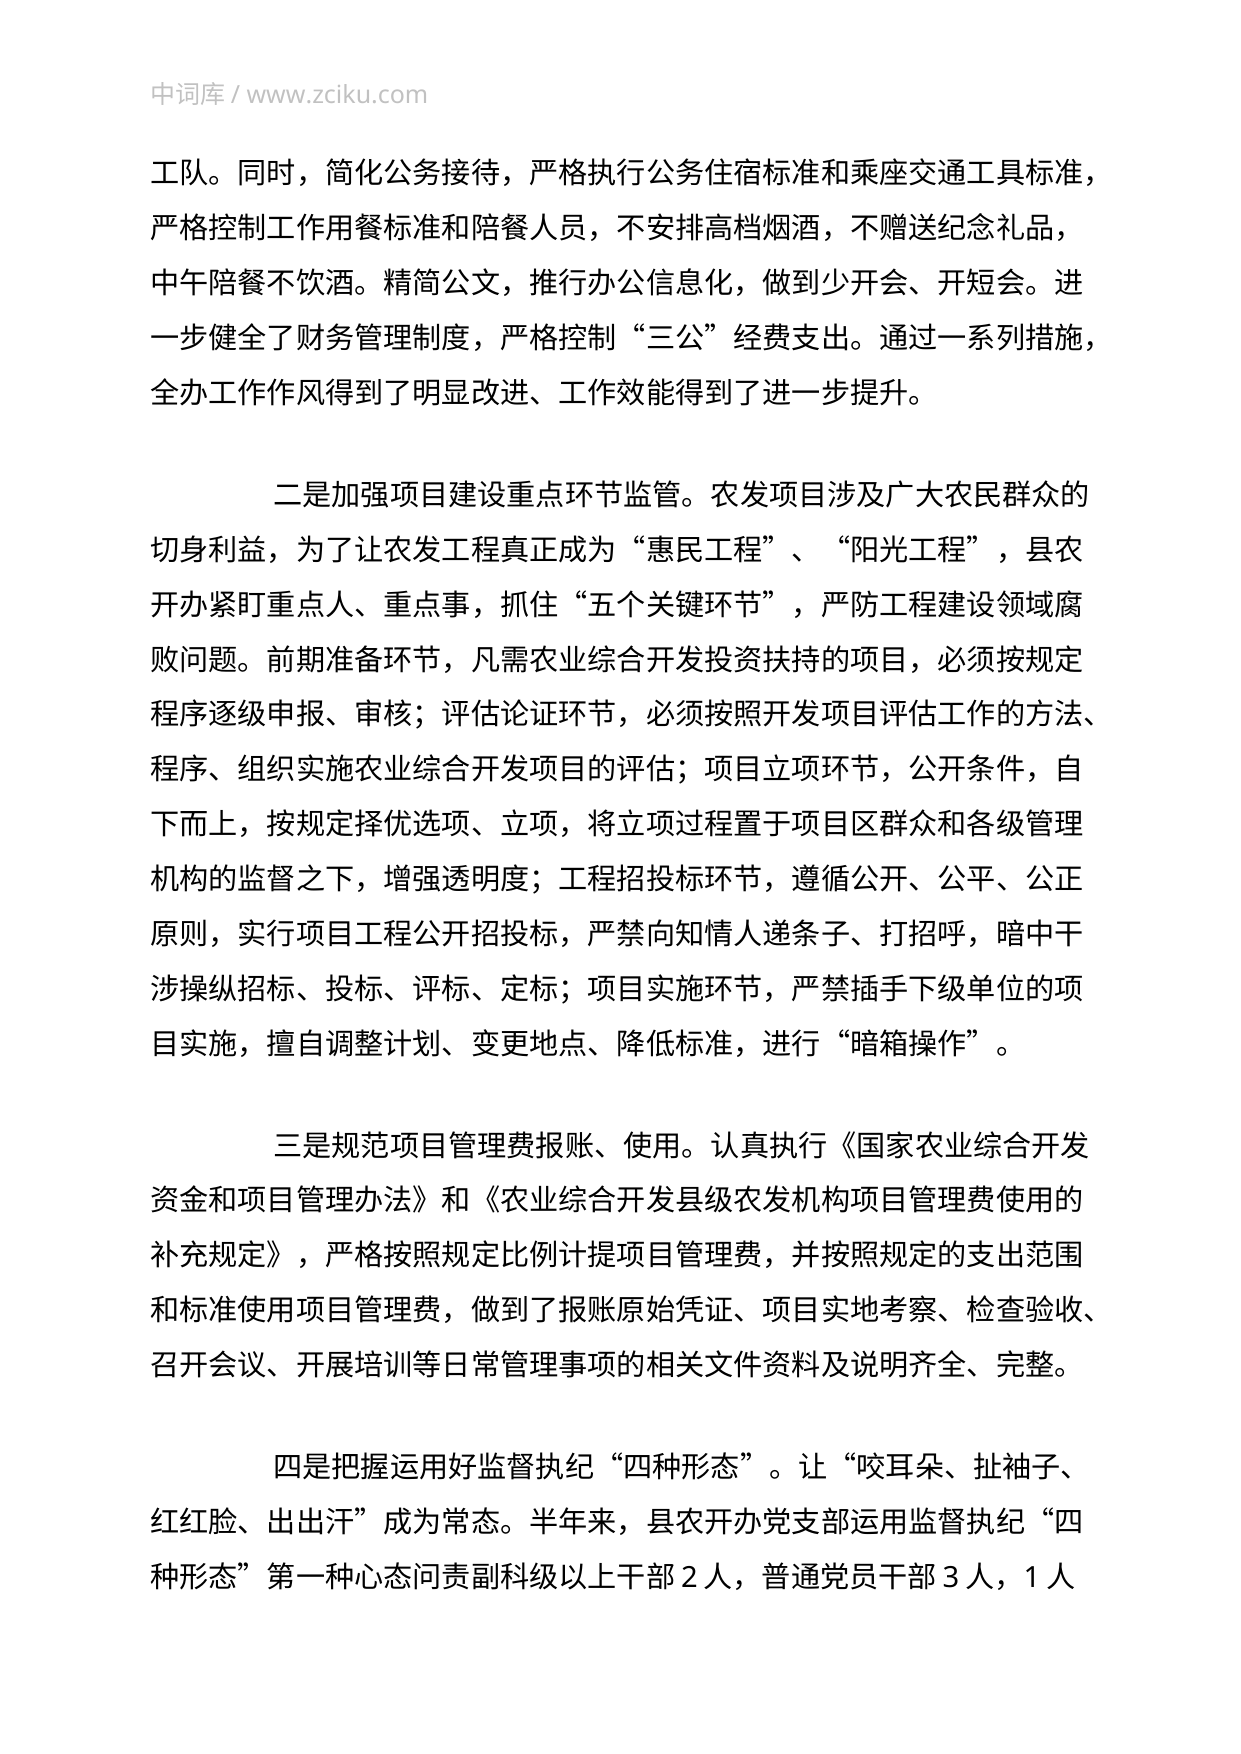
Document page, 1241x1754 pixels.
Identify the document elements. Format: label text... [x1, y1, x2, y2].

text 二是加强项目建设重点环节监管。农发项目涉及广大农民群众的切身利益，为了让农发工程真正成为“惠民工程”、“阳光工程”，县农开办紧盯重点人、重点事，抓住“五个关键环节”，严防工程建设领域腐败问题。前期准备环节，凡需农业综合开发投资扶持的项目，必须按规定程序逐级申报、审核；评估论证环节，必须按照开发项目评估工作的方法、程序、组织实施农业综合开发项目的评估；项目立项环节，公开条件，自下而上，按规定择优选项、立项，将立项过程置于项目区群众和各级管理机构的监督之下，增强透明度；工程招投标环节，遵循公开、公平、公正原则，实行项目工程公开招投标，严禁向知情人递条子、打招呼，暗中干涉操纵招标、投标、评标、定标；项目实施环节，严禁插手下级单位的项目实施，擅自调整计划、变更地点、降低标准，进行“暗箱操作”。 [150, 471, 1090, 1063]
text 三是规范项目管理费报账、使用。认真执行《国家农业综合开发资金和项目管理办法》和《农业综合开发县级农发机构项目管理费使用的补充规定》，严格按照规定比例计提项目管理费，并按照规定的支出范围和标准使用项目管理费，做到了报账原始凭证、项目实地考察、检查验收、召开会议、开展培训等日常管理事项的相关文件资料及说明齐全、完整。 [150, 1122, 1090, 1384]
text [150, 1443, 1090, 1596]
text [150, 150, 1090, 412]
